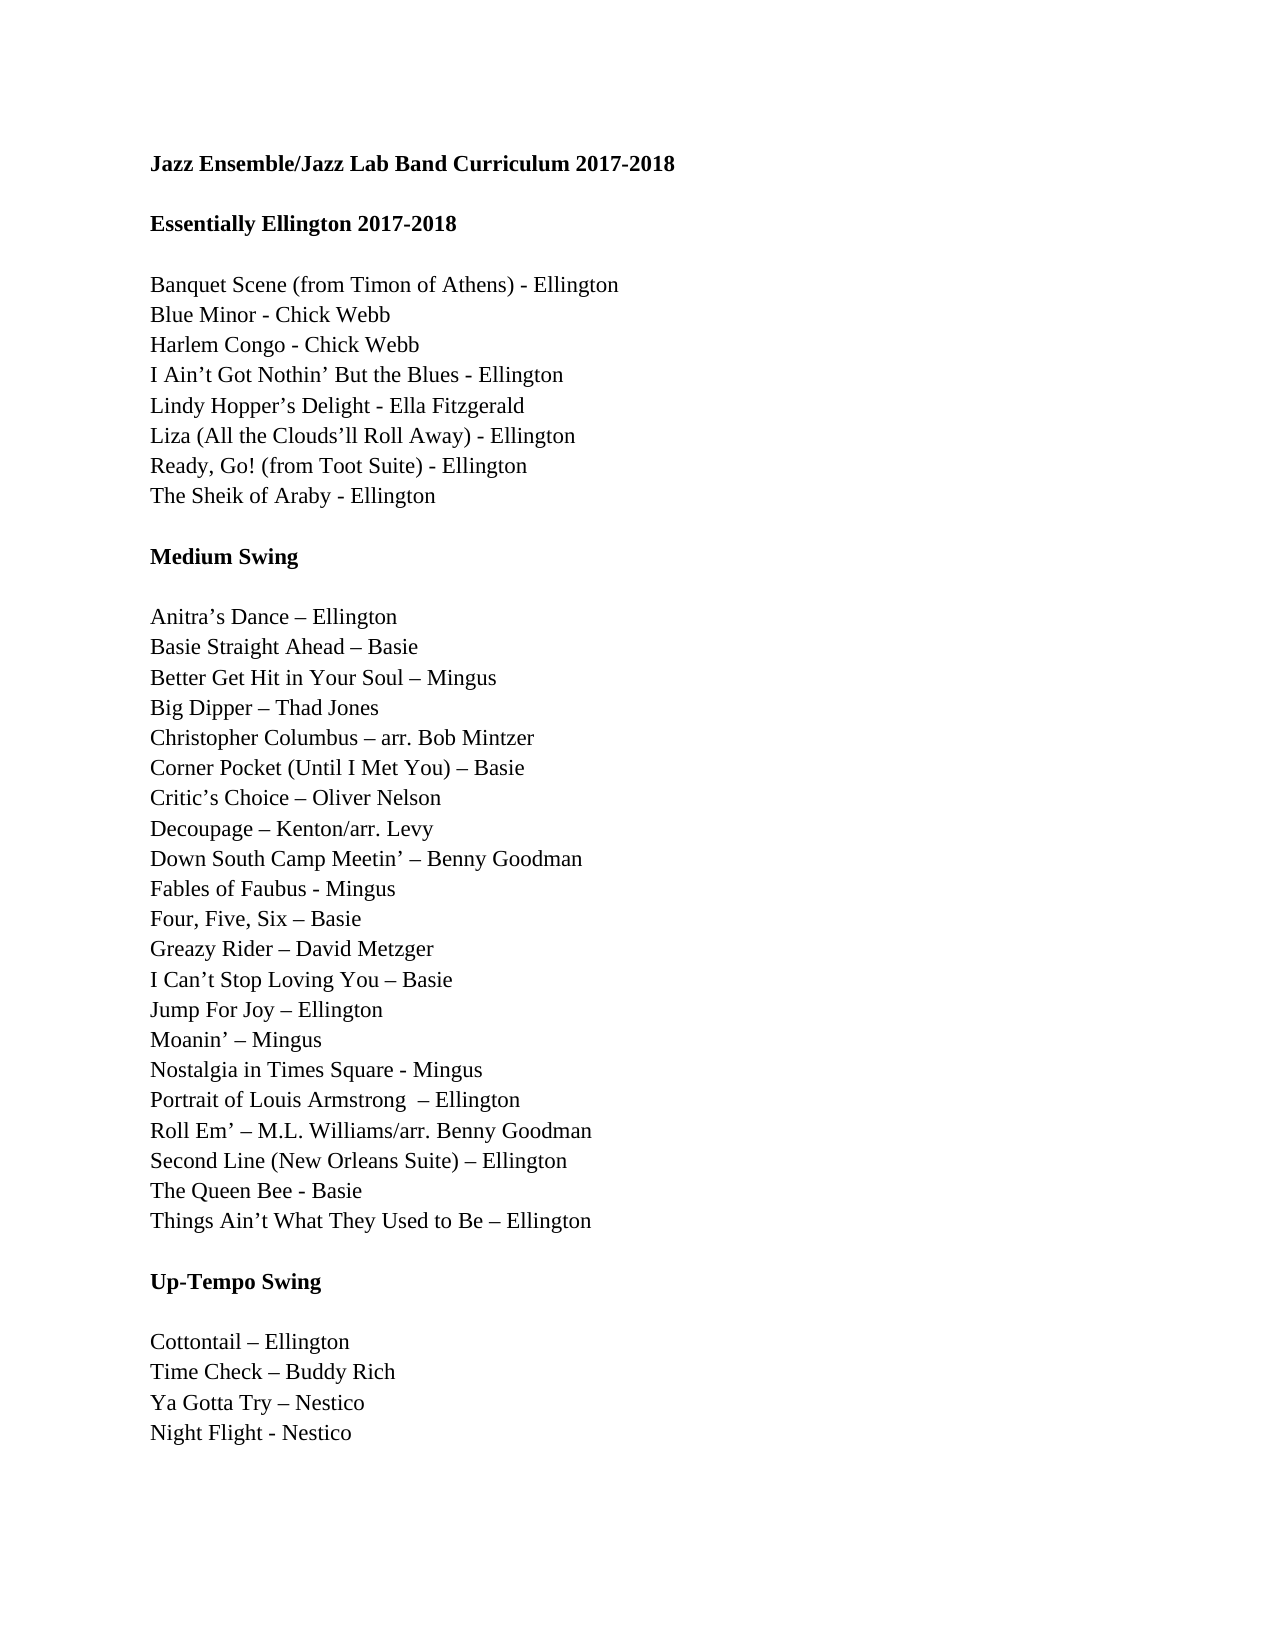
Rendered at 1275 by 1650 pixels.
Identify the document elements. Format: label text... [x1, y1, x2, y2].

text Critic’s Choice – Oliver Nelson [150, 784, 1125, 811]
text Ready, Go! (from Toot Suite) - Ellington [150, 452, 1125, 478]
text Roll Em’ – M.L. Williams/arr. Benny Goodman [150, 1117, 1125, 1143]
text Lindy Hopper’s Delight - Ella Fitzgerald [150, 392, 1125, 418]
text Banquet Scene (from Timon of Athens) - Ellington [150, 271, 1125, 297]
text Things Ain’t What They Used to Be – Ellington [150, 1207, 1125, 1234]
text Anitra’s Dance – Ellington [150, 603, 1125, 629]
text Essentially Ellington 2017-2018 [150, 210, 1125, 237]
text Fables of Faubus - Mingus [150, 875, 1125, 901]
text Christopher Columbus – arr. Bob Mintzer [150, 724, 1125, 750]
text Decoupage – Kenton/arr. Levy [150, 815, 1125, 841]
text Ya Gotta Try – Nestico [150, 1389, 1125, 1415]
text Down South Camp Meetin’ – Benny Goodman [150, 845, 1125, 871]
text Up-Tempo Swing [150, 1268, 1125, 1294]
text The Sheik of Araby - Ellington [150, 482, 1125, 509]
text Big Dipper – Thad Jones [150, 694, 1125, 720]
text Liza (All the Clouds’ll Roll Away) - Ellington [150, 422, 1125, 448]
text Second Line (New Orleans Suite) – Ellington [150, 1147, 1125, 1173]
text Time Check – Buddy Rich [150, 1358, 1125, 1385]
text Jump For Joy – Ellington [150, 996, 1125, 1022]
text Jazz Ensemble/Jazz Lab Band Curriculum 2017-2018 [150, 150, 1125, 176]
text Nostalgia in Times Square - Mingus [150, 1056, 1125, 1083]
text Blue Minor - Chick Webb [150, 301, 1125, 327]
text Cottontail – Ellington [150, 1328, 1125, 1354]
text The Queen Bee - Basie [150, 1177, 1125, 1203]
text Greazy Rider – David Metzger [150, 936, 1125, 962]
text Four, Five, Six – Basie [150, 905, 1125, 932]
text I Ain’t Got Nothin’ But the Blues - Ellington [150, 361, 1125, 388]
text I Can’t Stop Loving You – Basie [150, 966, 1125, 992]
text Basie Straight Ahead – Basie [150, 633, 1125, 660]
text Night Flight - Nestico [150, 1419, 1125, 1445]
text Medium Swing [150, 543, 1125, 569]
text Portrait of Louis Armstrong – Ellington [150, 1087, 1125, 1113]
text Harlem Congo - Chick Webb [150, 331, 1125, 358]
text Better Get Hit in Your Soul – Mingus [150, 664, 1125, 690]
text Corner Pocket (Until I Met You) – Basie [150, 754, 1125, 781]
text Moanin’ – Mingus [150, 1026, 1125, 1052]
